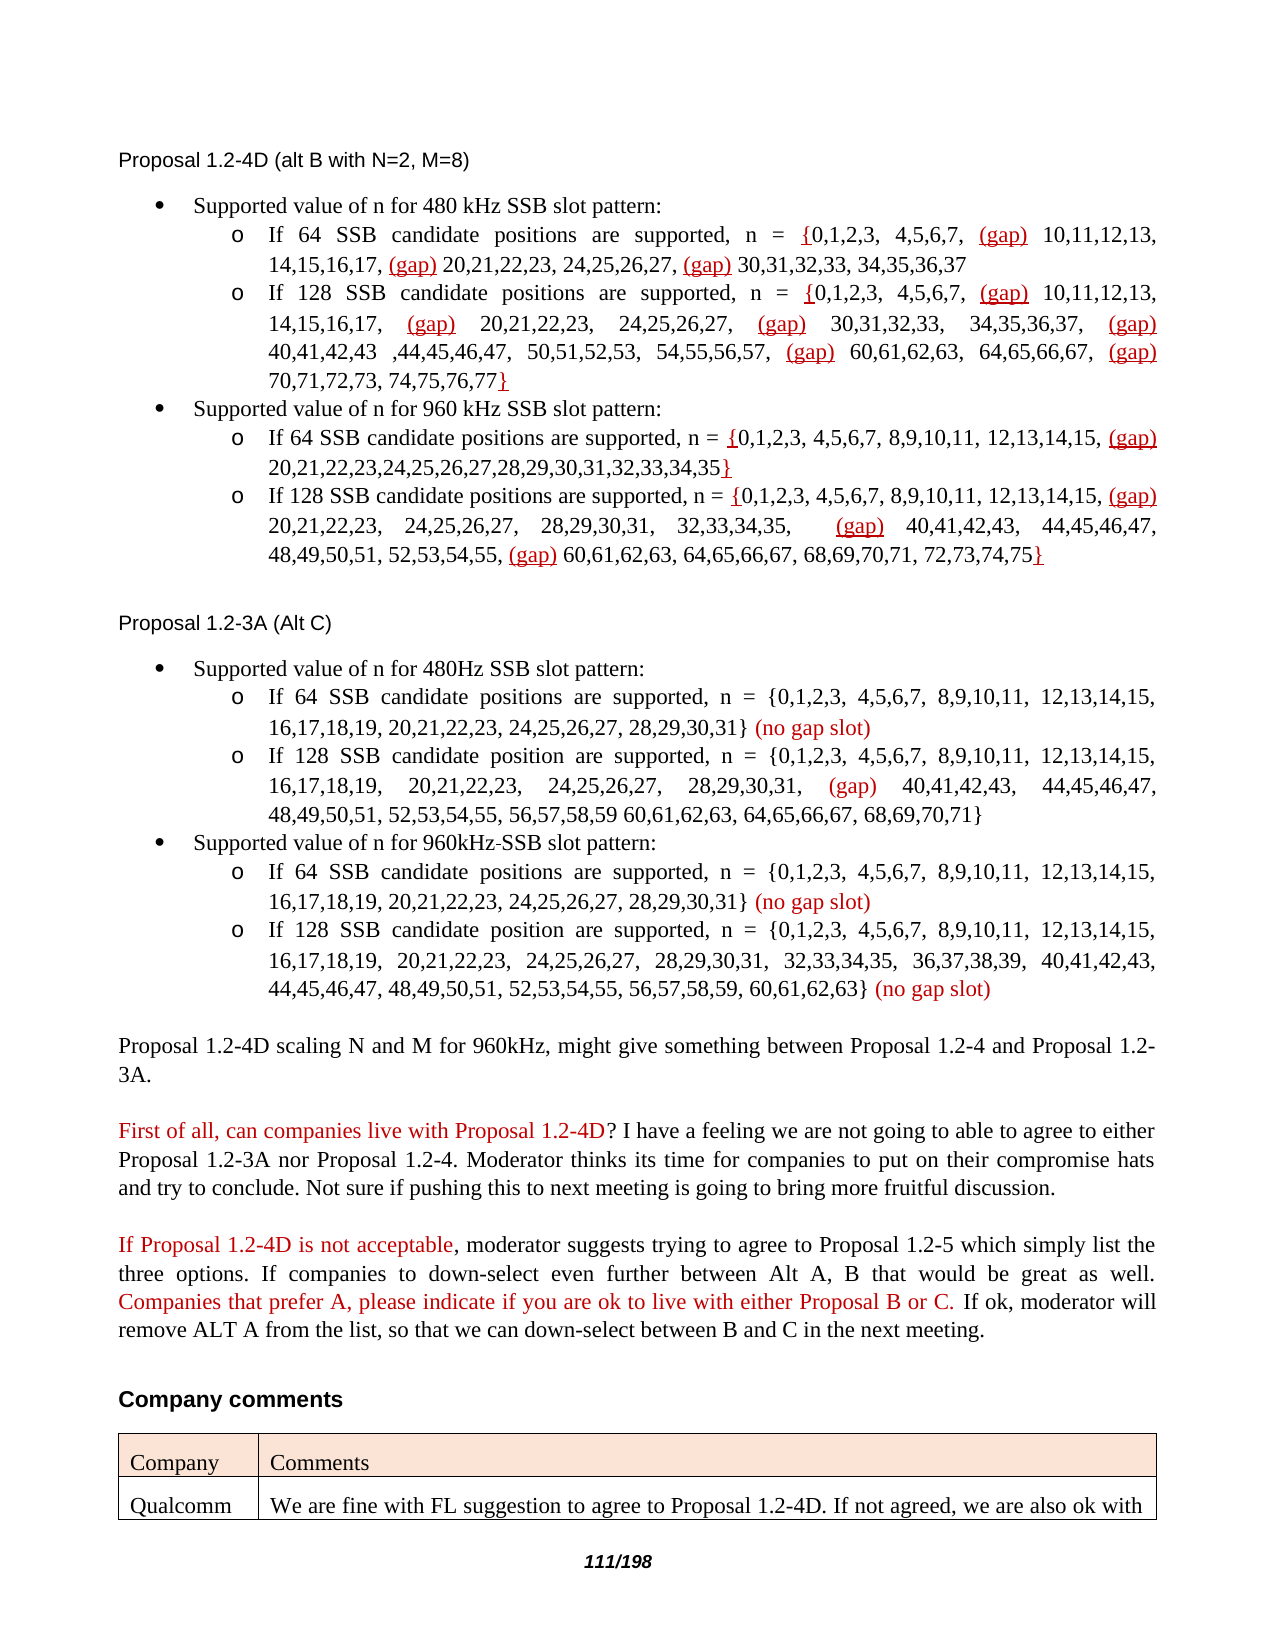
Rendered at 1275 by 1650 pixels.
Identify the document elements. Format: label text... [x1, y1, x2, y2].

text If Proposal 1.2-4D is not acceptable, moderator suggests trying to agree to Proposal 1.2-5 which simply list the three options. If companies to down-select even further between Alt A, B that would be great as well. Companies that prefer A, please indicate if you are ok to live with either Proposal B or C. If ok, moderator will remove ALT A from the list, so that we can down-select between B and C in the next meeting. [118, 1231, 1157, 1343]
list If 64 SSB candidate positions are supported, n = {0,1,2,3, 4,5,6,7, (gap) 10,11,12,13, 14,15,16,17, (gap) 20,21,22,23, 24,25,26,27, (gap) 30,31,32,33, 34,35,36,37 [231, 221, 1157, 277]
subtitle Proposal 1.2-3A (Alt C) [118, 610, 1157, 634]
list If 64 SSB candidate positions are supported, n = {0,1,2,3, 4,5,6,7, 8,9,10,11, 12,13,14,15, (gap) 20,21,22,23,24,25,26,27,28,29,30,31,32,33,34,35} [231, 423, 1157, 480]
list If 64 SSB candidate positions are supported, n = {0,1,2,3, 4,5,6,7, 8,9,10,11, 12,13,14,15, 16,17,18,19, 20,21,22,23, 24,25,26,27, 28,29,30,31} (no gap slot) [231, 683, 1157, 740]
text Proposal 1.2-4D scaling N and M for 960kHz, might give something between Proposal 1.2-4 and Proposal 1.2-3A. [118, 1032, 1157, 1087]
text First of all, can companies live with Proposal 1.2-4D? I have a feeling we are not going to able to agree to either Proposal 1.2-3A nor Proposal 1.2-4. Moderator thinks its time for companies to put on their compromise hats and try to conclude. Not sure if pushing this to next meeting is going to bring more fruitful discussion. [118, 1117, 1157, 1201]
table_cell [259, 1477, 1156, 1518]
list Supported value of n for 480 kHz SSB slot pattern: [156, 192, 1157, 219]
list If 128 SSB candidate position are supported, n = {0,1,2,3, 4,5,6,7, 8,9,10,11, 12,13,14,15, 16,17,18,19, 20,21,22,23, 24,25,26,27, 28,29,30,31, 32,33,34,35, 36,37,38,39, 40,41,42,43, 44,45,46,47, 48,49,50,51, 52,53,54,55, 56,57,58,59, 60,61,62,63} (no gap slot) [231, 917, 1157, 1002]
list If 128 SSB candidate positions are supported, n = {0,1,2,3, 4,5,6,7, (gap) 10,11,12,13, 14,15,16,17, (gap) 20,21,22,23, 24,25,26,27, (gap) 30,31,32,33, 34,35,36,37, (gap) 40,41,42,43 ,44,45,46,47, 50,51,52,53, 54,55,56,57, (gap) 60,61,62,63, 64,65,66,67, (gap) 70,71,72,73, 74,75,76,77} [231, 279, 1157, 393]
list If 128 SSB candidate position are supported, n = {0,1,2,3, 4,5,6,7, 8,9,10,11, 12,13,14,15, 16,17,18,19, 20,21,22,23, 24,25,26,27, 28,29,30,31, (gap) 40,41,42,43, 44,45,46,47, 48,49,50,51, 52,53,54,55, 56,57,58,59 60,61,62,63, 64,65,66,67, 68,69,70,71} [231, 742, 1157, 827]
list If 64 SSB candidate positions are supported, n = {0,1,2,3, 4,5,6,7, 8,9,10,11, 12,13,14,15, 16,17,18,19, 20,21,22,23, 24,25,26,27, 28,29,30,31} (no gap slot) [231, 858, 1157, 914]
list If 128 SSB candidate positions are supported, n = {0,1,2,3, 4,5,6,7, 8,9,10,11, 12,13,14,15, (gap) 20,21,22,23, 24,25,26,27, 28,29,30,31, 32,33,34,35, (gap) 40,41,42,43, 44,45,46,47, 48,49,50,51, 52,53,54,55, (gap) 60,61,62,63, 64,65,66,67, 68,69,70,71, 72,73,74,75} [231, 482, 1157, 567]
subtitle Proposal 1.2-4D (alt B with N=2, M=8) [118, 148, 1157, 172]
list Supported value of n for 960kHz SSB slot pattern: [156, 829, 1157, 856]
list Supported value of n for 480Hz SSB slot pattern: [156, 655, 1157, 681]
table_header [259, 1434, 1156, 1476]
list Supported value of n for 960 kHz SSB slot pattern: [156, 395, 1157, 421]
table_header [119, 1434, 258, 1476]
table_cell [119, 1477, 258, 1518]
subtitle Company comments [118, 1386, 1157, 1412]
